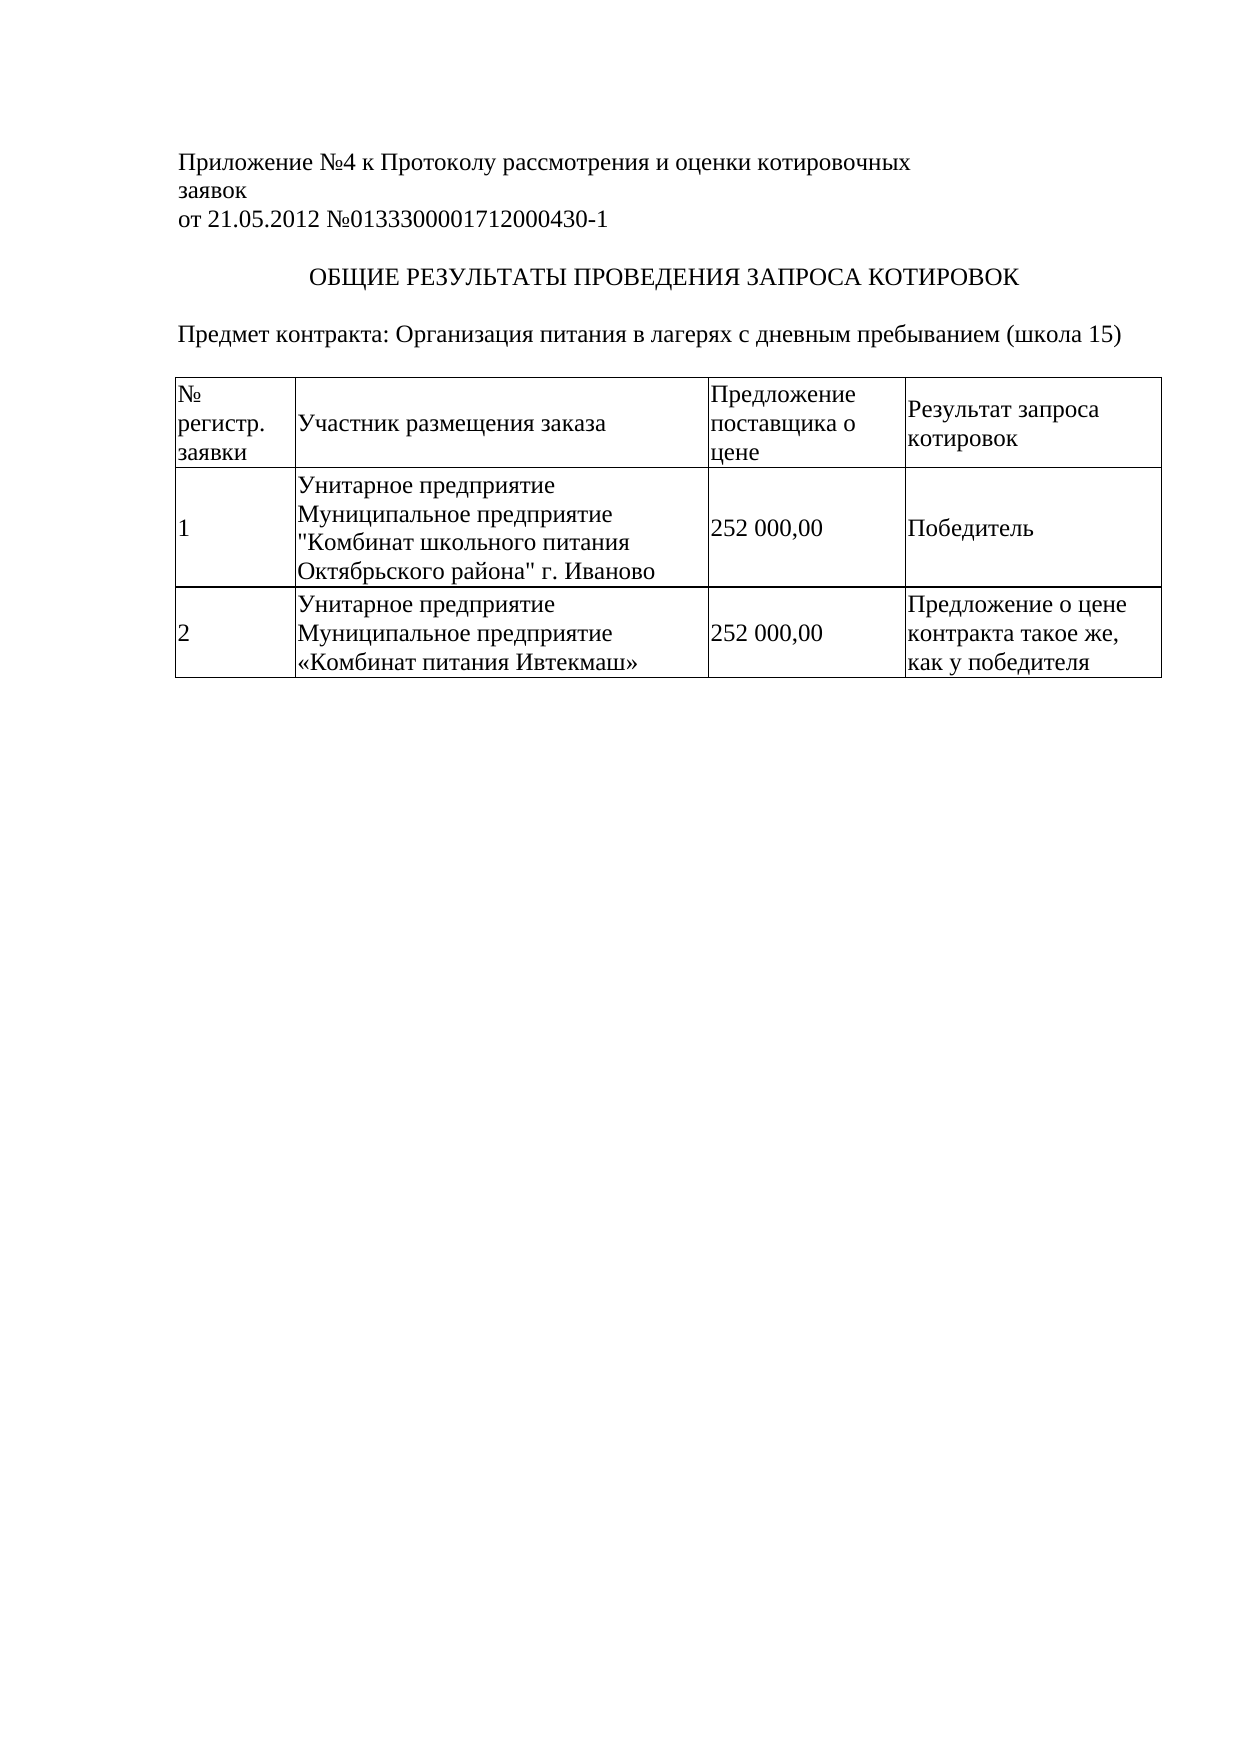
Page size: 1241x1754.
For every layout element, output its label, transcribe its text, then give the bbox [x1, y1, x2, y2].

table_cell 2 [176, 588, 295, 677]
text ОБЩИЕ РЕЗУЛЬТАТЫ ПРОВЕДЕНИЯ ЗАПРОСА КОТИРОВОК [177, 262, 1152, 291]
table_cell 252 000,00 [709, 468, 905, 586]
text Предмет контракта: Организация питания в лагерях с дневным пребыванием (школа 15) [177, 319, 1152, 348]
table_header Результат запроса котировок [906, 378, 1161, 467]
table_cell Победитель [906, 468, 1161, 586]
table_cell Предложение о цене контракта такое же, как у победителя [906, 588, 1161, 677]
table_header № регистр. заявки [176, 378, 295, 467]
table_cell 1 [176, 468, 295, 586]
table_header Приложение №4 к Протоколу рассмотрения и оценки котировочных заявок от 21.05.2012 №0133300001712000430-1 [178, 147, 986, 233]
table_cell Унитарное предприятие Муниципальное предприятие «Комбинат питания Ивтекмаш» [296, 588, 708, 677]
table_cell 252 000,00 [709, 588, 905, 677]
table_cell Унитарное предприятие Муниципальное предприятие "Комбинат школьного питания Октябрьского района" г. Иваново [296, 468, 708, 586]
table_header Участник размещения заказа [296, 378, 708, 467]
table_header Предложение поставщика о цене [709, 378, 905, 467]
